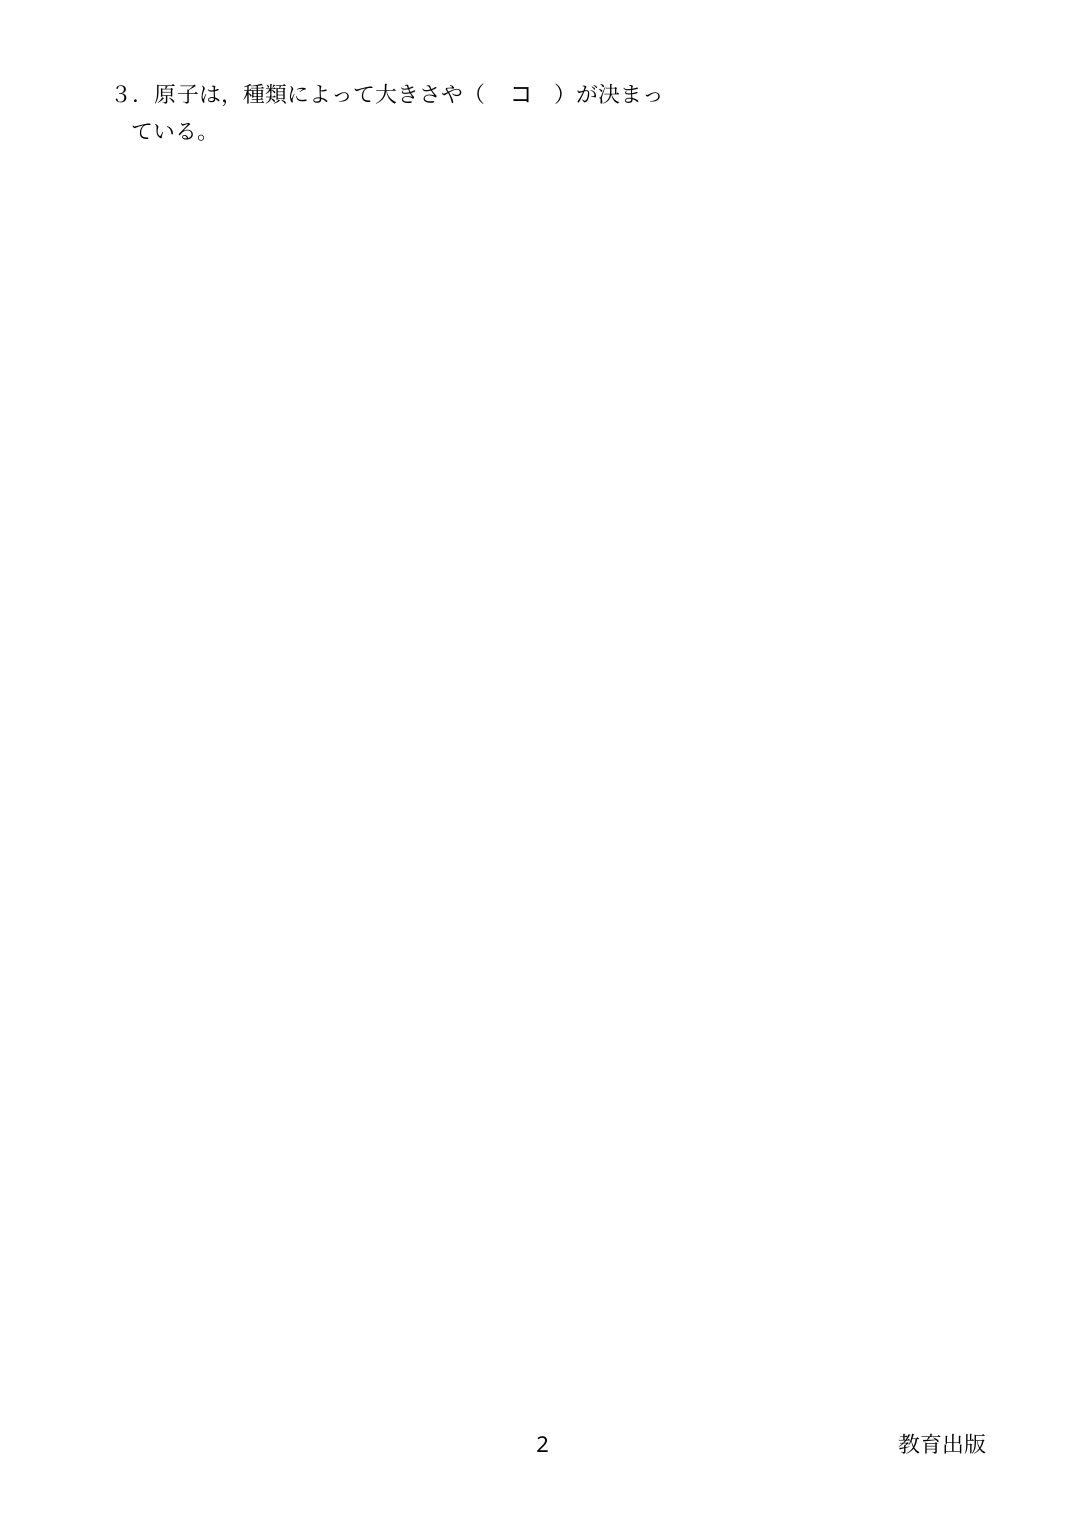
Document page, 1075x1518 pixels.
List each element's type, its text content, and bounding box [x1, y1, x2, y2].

text ３．原子は，種類によって大きさや（ コ ）が決まっている。 [111, 74, 664, 149]
